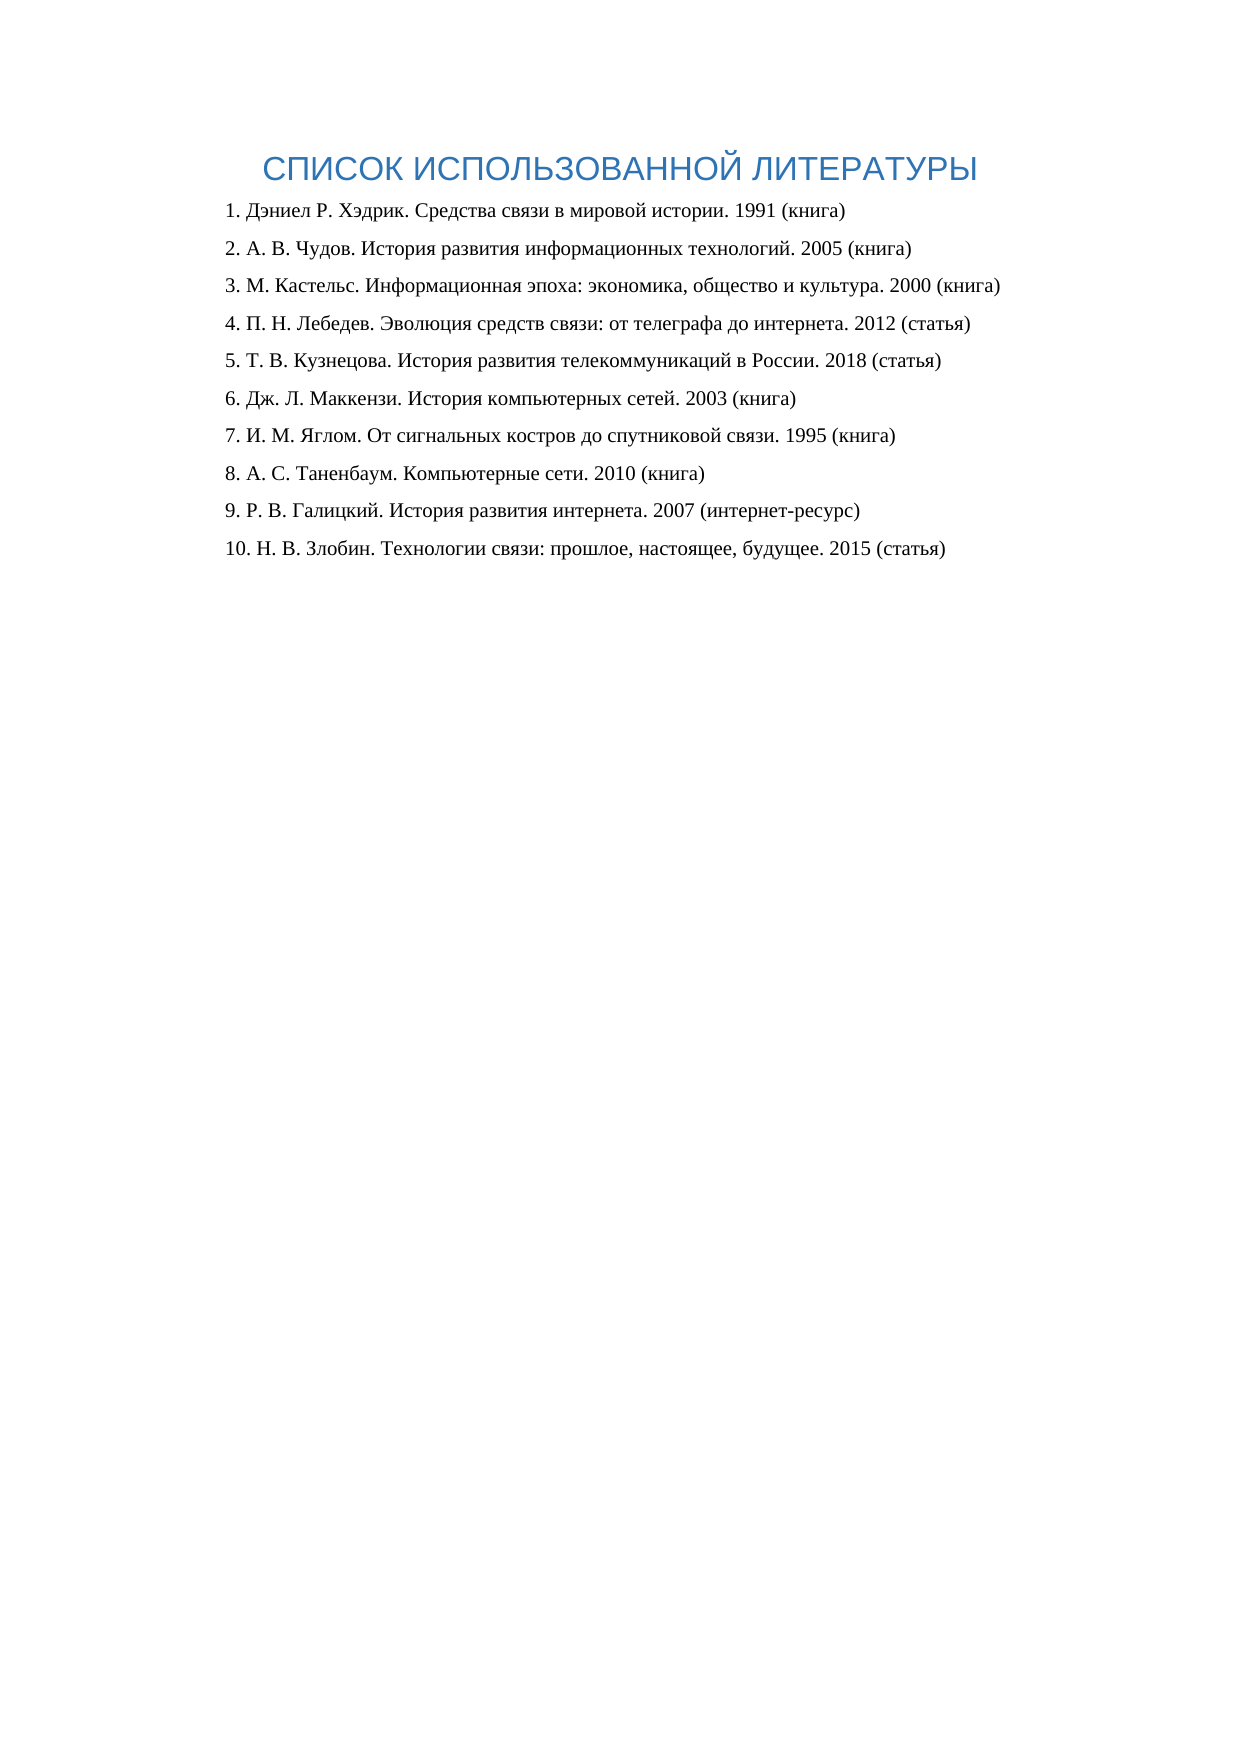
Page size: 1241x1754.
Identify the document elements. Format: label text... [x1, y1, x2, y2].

text 2. А. В. Чудов. История развития информационных технологий. 2005 (книга) [150, 225, 1090, 262]
text 1. Дэниел Р. Хэдрик. Средства связи в мировой истории. 1991 (книга) [150, 187, 1090, 225]
subtitle СПИСОК ИСПОЛЬЗОВАННОЙ ЛИТЕРАТУРЫ [150, 150, 1090, 187]
text 7. И. М. Яглом. От сигнальных костров до спутниковой связи. 1995 (книга) [150, 412, 1090, 450]
text 4. П. Н. Лебедев. Эволюция средств связи: от телеграфа до интернета. 2012 (статья) [150, 300, 1090, 337]
text 5. Т. В. Кузнецова. История развития телекоммуникаций в России. 2018 (статья) [150, 337, 1090, 375]
text 10. Н. В. Злобин. Технологии связи: прошлое, настоящее, будущее. 2015 (статья) [150, 525, 1090, 562]
text 3. М. Кастельс. Информационная эпоха: экономика, общество и культура. 2000 (книга) [150, 262, 1090, 300]
text 9. Р. В. Галицкий. История развития интернета. 2007 (интернет-ресурс) [150, 487, 1090, 525]
text 6. Дж. Л. Маккензи. История компьютерных сетей. 2003 (книга) [150, 375, 1090, 412]
text 8. А. С. Таненбаум. Компьютерные сети. 2010 (книга) [150, 450, 1090, 487]
